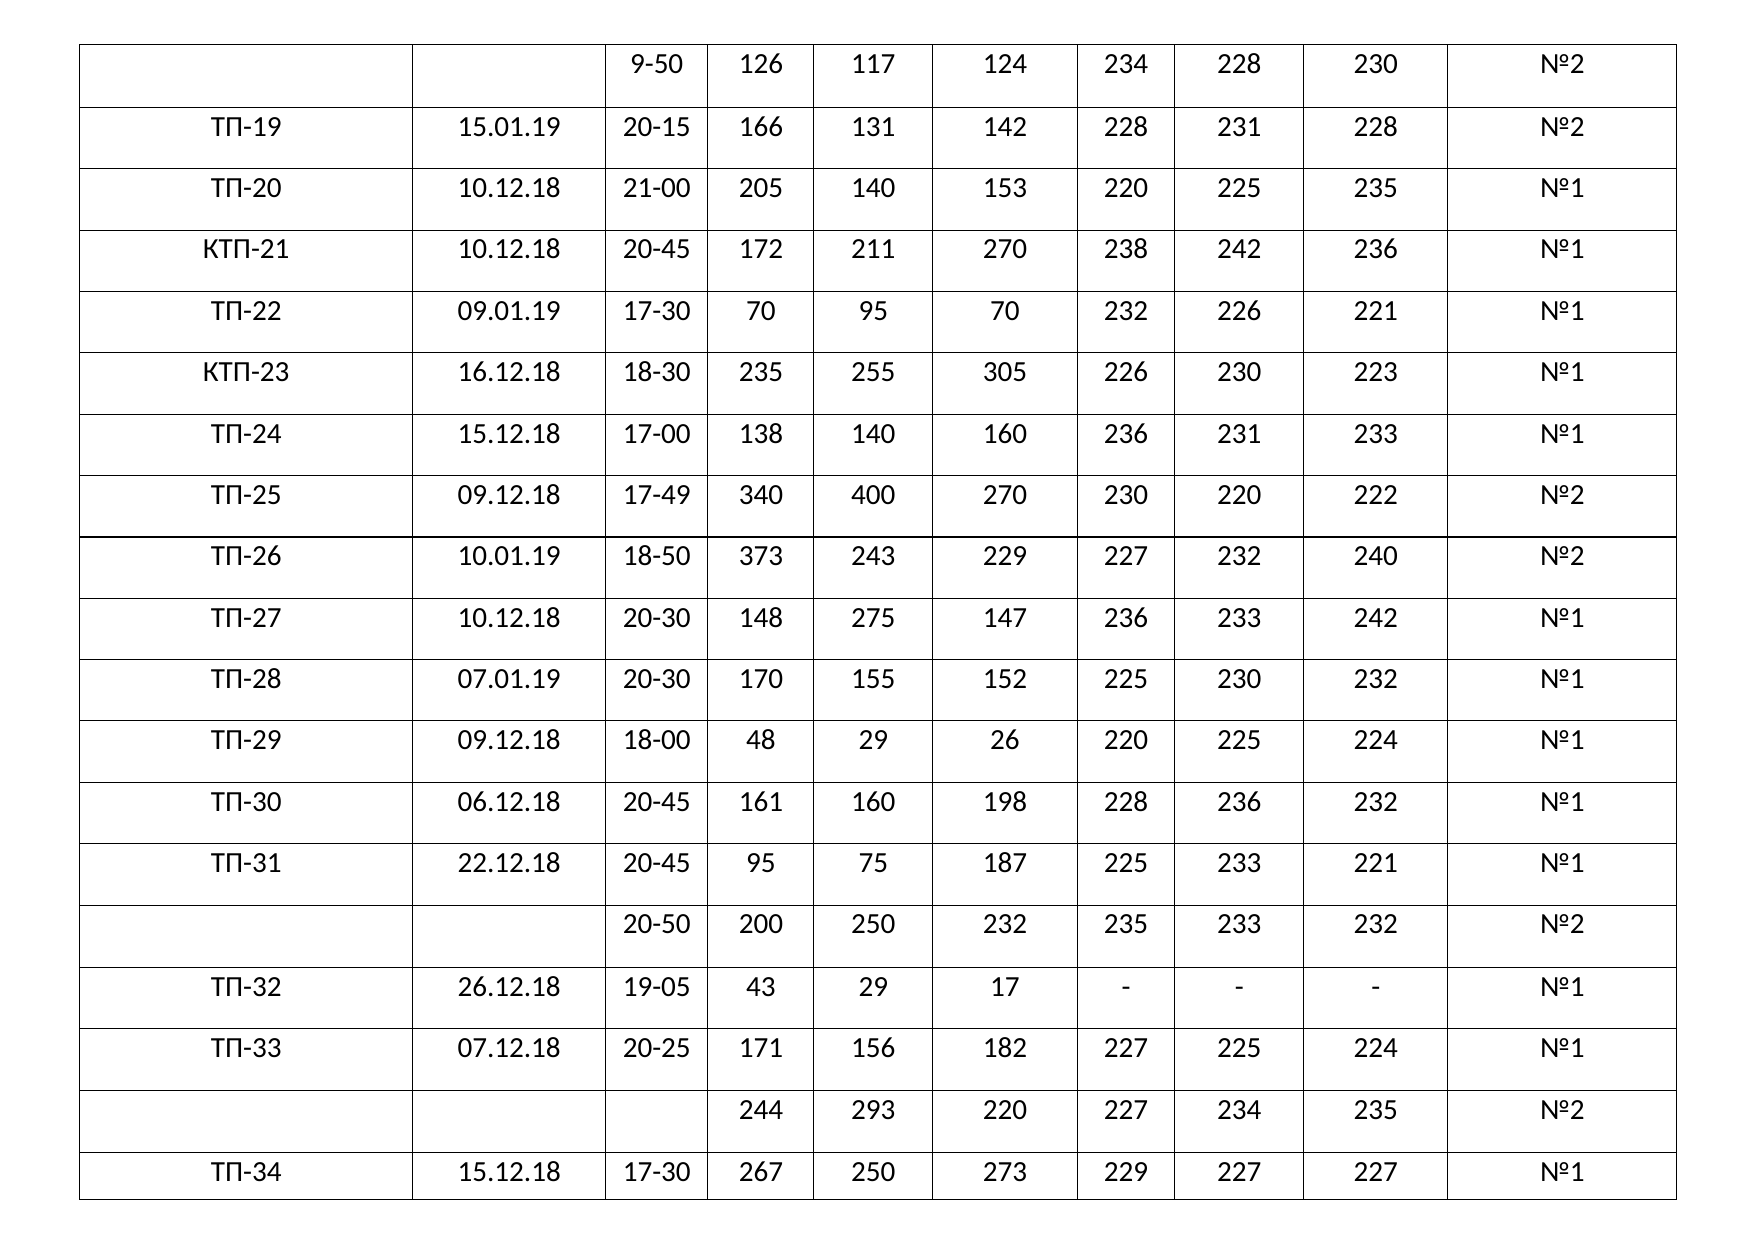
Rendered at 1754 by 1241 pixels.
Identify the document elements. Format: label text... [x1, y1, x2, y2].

table_cell 211 [814, 231, 932, 291]
table_cell 240 [1304, 538, 1447, 598]
table_cell ТП-26 [80, 538, 412, 598]
table_cell 227 [1304, 1153, 1447, 1199]
table_cell 17-30 [606, 1153, 707, 1199]
table_cell 09.12.18 [413, 476, 605, 536]
table_cell 273 [933, 1153, 1077, 1199]
table_cell №1 [1448, 169, 1676, 229]
table_cell [606, 1091, 707, 1152]
table_cell 07.12.18 [413, 1029, 605, 1090]
table_cell 228 [1304, 108, 1447, 168]
table_cell №2 [1448, 906, 1676, 967]
table_cell 236 [1304, 231, 1447, 291]
table_cell 305 [933, 353, 1077, 414]
table_cell 233 [1175, 906, 1303, 967]
table_cell 230 [1175, 353, 1303, 414]
table_cell 20-30 [606, 599, 707, 659]
table_cell 138 [708, 415, 813, 475]
table_cell 230 [1175, 660, 1303, 720]
table_cell №1 [1448, 353, 1676, 414]
table_cell 293 [814, 1091, 932, 1152]
table_cell 238 [1078, 231, 1174, 291]
table_cell 70 [933, 292, 1077, 352]
table_cell 20-45 [606, 783, 707, 843]
table_cell №1 [1448, 783, 1676, 843]
table_cell 10.01.19 [413, 538, 605, 598]
table_cell 18-50 [606, 538, 707, 598]
table_cell [80, 1091, 412, 1152]
table_cell 117 [814, 45, 932, 107]
table_cell 226 [1175, 292, 1303, 352]
table_cell ТП-31 [80, 844, 412, 904]
table_cell 400 [814, 476, 932, 536]
table_cell 09.12.18 [413, 721, 605, 782]
table_cell 166 [708, 108, 813, 168]
table_cell 172 [708, 231, 813, 291]
table_cell 236 [1078, 415, 1174, 475]
table_cell [413, 1091, 605, 1152]
table_cell 232 [1304, 783, 1447, 843]
table_cell 160 [814, 783, 932, 843]
table_cell ТП-27 [80, 599, 412, 659]
table_cell 155 [814, 660, 932, 720]
table_cell 236 [1175, 783, 1303, 843]
table_cell 20-15 [606, 108, 707, 168]
table_cell №1 [1448, 292, 1676, 352]
table_cell 233 [1304, 415, 1447, 475]
table_cell ТП-29 [80, 721, 412, 782]
table_cell 232 [933, 906, 1077, 967]
table_cell 340 [708, 476, 813, 536]
table_cell 231 [1175, 415, 1303, 475]
table_cell 267 [708, 1153, 813, 1199]
table_cell 226 [1078, 353, 1174, 414]
table_cell 234 [1078, 45, 1174, 107]
table_cell 270 [933, 231, 1077, 291]
table_cell 235 [1078, 906, 1174, 967]
table_cell 228 [1078, 783, 1174, 843]
table_cell 227 [1078, 538, 1174, 598]
table_cell 229 [1078, 1153, 1174, 1199]
table_cell 10.12.18 [413, 599, 605, 659]
table_cell 234 [1175, 1091, 1303, 1152]
table_cell [80, 906, 412, 967]
table_cell ТП-30 [80, 783, 412, 843]
table_cell 171 [708, 1029, 813, 1090]
table_cell 230 [1304, 45, 1447, 107]
table_cell 17 [933, 968, 1077, 1028]
table_cell 18-30 [606, 353, 707, 414]
table_cell 187 [933, 844, 1077, 904]
table_cell 235 [1304, 169, 1447, 229]
table_cell 221 [1304, 292, 1447, 352]
table_cell 222 [1304, 476, 1447, 536]
table_cell 126 [708, 45, 813, 107]
table_cell 275 [814, 599, 932, 659]
table_cell 227 [1078, 1091, 1174, 1152]
table_cell ТП-20 [80, 169, 412, 229]
table_cell №2 [1448, 538, 1676, 598]
table_cell №2 [1448, 476, 1676, 536]
table_cell 242 [1175, 231, 1303, 291]
table_cell 232 [1078, 292, 1174, 352]
table_cell ТП-34 [80, 1153, 412, 1199]
table_cell 255 [814, 353, 932, 414]
table_cell 20-30 [606, 660, 707, 720]
table_cell 140 [814, 415, 932, 475]
table_cell 9-50 [606, 45, 707, 107]
table_cell 22.12.18 [413, 844, 605, 904]
table_cell 232 [1304, 906, 1447, 967]
table_cell 170 [708, 660, 813, 720]
table_cell 244 [708, 1091, 813, 1152]
table_cell ТП-32 [80, 968, 412, 1028]
table_cell №1 [1448, 968, 1676, 1028]
table_cell КТП-21 [80, 231, 412, 291]
table_cell 236 [1078, 599, 1174, 659]
table_cell [413, 45, 605, 107]
table_cell 17-30 [606, 292, 707, 352]
table_cell 48 [708, 721, 813, 782]
table_cell 161 [708, 783, 813, 843]
table_cell - [1304, 968, 1447, 1028]
table_cell - [1175, 968, 1303, 1028]
table_cell 220 [1078, 169, 1174, 229]
table_cell 20-25 [606, 1029, 707, 1090]
table_cell 227 [1078, 1029, 1174, 1090]
table_cell 225 [1078, 844, 1174, 904]
table_cell 224 [1304, 721, 1447, 782]
table_cell 373 [708, 538, 813, 598]
table_cell 153 [933, 169, 1077, 229]
table_cell 18-00 [606, 721, 707, 782]
table_cell 224 [1304, 1029, 1447, 1090]
table_cell 232 [1304, 660, 1447, 720]
table_cell 10.12.18 [413, 231, 605, 291]
table_cell 225 [1175, 1029, 1303, 1090]
table_cell 43 [708, 968, 813, 1028]
table_cell 131 [814, 108, 932, 168]
table_cell 26.12.18 [413, 968, 605, 1028]
table_cell №2 [1448, 45, 1676, 107]
table_cell 147 [933, 599, 1077, 659]
table_cell 231 [1175, 108, 1303, 168]
table_cell 156 [814, 1029, 932, 1090]
table_cell 15.01.19 [413, 108, 605, 168]
table_cell №1 [1448, 1029, 1676, 1090]
table_cell 17-49 [606, 476, 707, 536]
table_cell КТП-23 [80, 353, 412, 414]
table_cell [80, 45, 412, 107]
table_cell 20-50 [606, 906, 707, 967]
table_cell 29 [814, 968, 932, 1028]
table_cell 243 [814, 538, 932, 598]
table_cell 19-05 [606, 968, 707, 1028]
table_cell 95 [708, 844, 813, 904]
table_cell 230 [1078, 476, 1174, 536]
table_cell №1 [1448, 844, 1676, 904]
table_cell 07.01.19 [413, 660, 605, 720]
table_cell ТП-19 [80, 108, 412, 168]
table_cell 233 [1175, 844, 1303, 904]
table_cell 29 [814, 721, 932, 782]
table_cell 70 [708, 292, 813, 352]
table_cell 205 [708, 169, 813, 229]
table_cell 21-00 [606, 169, 707, 229]
table_cell №2 [1448, 108, 1676, 168]
table_cell 75 [814, 844, 932, 904]
table_cell №1 [1448, 1153, 1676, 1199]
table_cell 220 [933, 1091, 1077, 1152]
table_cell 148 [708, 599, 813, 659]
table_cell 232 [1175, 538, 1303, 598]
table_cell 09.01.19 [413, 292, 605, 352]
table_cell [413, 906, 605, 967]
table_cell №1 [1448, 231, 1676, 291]
table_cell - [1078, 968, 1174, 1028]
table_cell 220 [1175, 476, 1303, 536]
table_cell 16.12.18 [413, 353, 605, 414]
table_cell 15.12.18 [413, 1153, 605, 1199]
table_cell 225 [1175, 169, 1303, 229]
table_cell 233 [1175, 599, 1303, 659]
table_cell 17-00 [606, 415, 707, 475]
table_cell 95 [814, 292, 932, 352]
table_cell 152 [933, 660, 1077, 720]
table_cell 06.12.18 [413, 783, 605, 843]
table_cell №1 [1448, 415, 1676, 475]
table_cell 220 [1078, 721, 1174, 782]
table_cell ТП-24 [80, 415, 412, 475]
table_cell 142 [933, 108, 1077, 168]
table_cell №1 [1448, 721, 1676, 782]
table_cell 228 [1175, 45, 1303, 107]
table_cell 250 [814, 906, 932, 967]
table_cell 225 [1175, 721, 1303, 782]
table_cell 227 [1175, 1153, 1303, 1199]
table_cell 221 [1304, 844, 1447, 904]
table_cell №2 [1448, 1091, 1676, 1152]
table_cell 10.12.18 [413, 169, 605, 229]
table_cell 235 [708, 353, 813, 414]
table_cell 200 [708, 906, 813, 967]
table_cell 270 [933, 476, 1077, 536]
table_cell 242 [1304, 599, 1447, 659]
table_cell 20-45 [606, 844, 707, 904]
table_cell 140 [814, 169, 932, 229]
table_cell 20-45 [606, 231, 707, 291]
table_cell 235 [1304, 1091, 1447, 1152]
table_cell №1 [1448, 599, 1676, 659]
table_cell 225 [1078, 660, 1174, 720]
table_cell 228 [1078, 108, 1174, 168]
table_cell 182 [933, 1029, 1077, 1090]
table_cell №1 [1448, 660, 1676, 720]
table_cell ТП-22 [80, 292, 412, 352]
table_cell 229 [933, 538, 1077, 598]
table_cell 223 [1304, 353, 1447, 414]
table_cell 160 [933, 415, 1077, 475]
table_cell 250 [814, 1153, 932, 1199]
table_cell 26 [933, 721, 1077, 782]
table_cell 15.12.18 [413, 415, 605, 475]
table_cell ТП-25 [80, 476, 412, 536]
table_cell ТП-33 [80, 1029, 412, 1090]
table_cell 198 [933, 783, 1077, 843]
table_cell 124 [933, 45, 1077, 107]
table_cell ТП-28 [80, 660, 412, 720]
